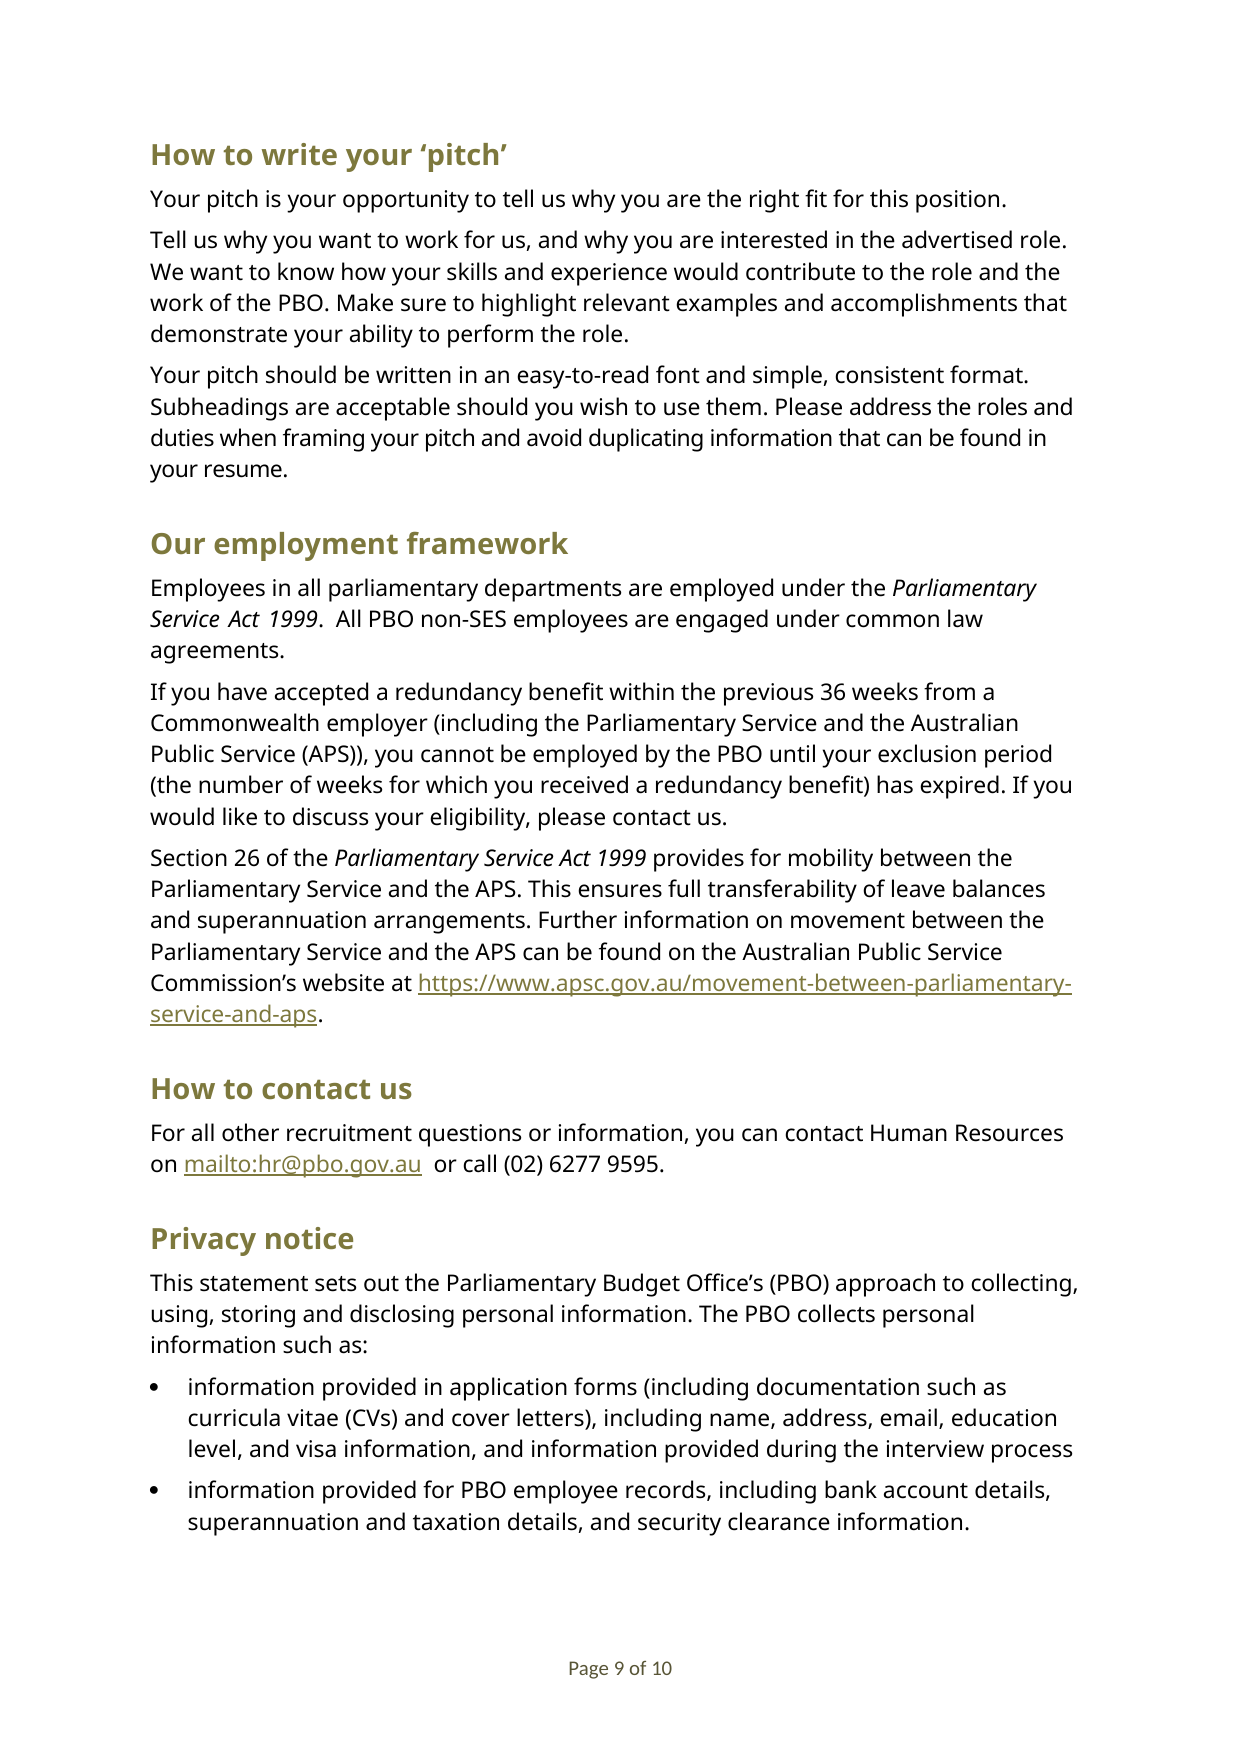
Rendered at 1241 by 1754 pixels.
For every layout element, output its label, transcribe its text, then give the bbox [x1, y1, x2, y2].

text Section 26 of the Parliamentary Service Act 1999 provides for mobility between the Parliamentary Service and the APS. This ensures full transferability of leave balances and superannuation arrangements. Further information on movement between the Parliamentary Service and the APS can be found on the Australian Public Service Commission’s website at https://www.apsc.gov.au/movement-between-parliamentary-service-and-aps. [150, 842, 1081, 1029]
list information provided for PBO employee records, including bank account details, superannuation and taxation details, and security clearance information. [150, 1474, 1081, 1537]
subtitle Our employment framework [150, 534, 1090, 559]
text Your pitch should be written in an easy-to-read font and simple, consistent format. Subheadings are acceptable should you wish to use them. Please address the roles and duties when framing your pitch and avoid duplicating information that can be found in your resume. [150, 359, 1081, 484]
list information provided in application forms (including documentation such as curricula vitae (CVs) and cover letters), including name, address, email, education level, and visa information, and information provided during the interview process [150, 1371, 1081, 1464]
text For all other recruitment questions or information, you can contact Human Resources on mailto:hr@pbo.gov.au or call (02) 6277 9595. [150, 1117, 1081, 1179]
subtitle Privacy notice [150, 1229, 1090, 1254]
subtitle How to contact us [150, 1079, 1090, 1104]
text Your pitch is your opportunity to tell us why you are the right fit for this position. [150, 183, 1081, 214]
text This statement sets out the Parliamentary Budget Office’s (PBO) approach to collecting, using, storing and disclosing personal information. The PBO collects personal information such as: [150, 1267, 1081, 1361]
text If you have accepted a redundancy benefit within the previous 36 weeks from a Commonwealth employer (including the Parliamentary Service and the Australian Public Service (APS)), you cannot be employed by the PBO until your exclusion period (the number of weeks for which you received a redundancy benefit) has expired. If you would like to discuss your eligibility, please contact us. [150, 676, 1081, 832]
text Employees in all parliamentary departments are employed under the Parliamentary Service Act 1999. All PBO non-SES employees are engaged under common law agreements. [150, 572, 1081, 666]
subtitle How to write your ‘pitch’ [150, 146, 1090, 171]
text Tell us why you want to work for us, and why you are interested in the advertised role. We want to know how your skills and experience would contribute to the role and the work of the PBO. Make sure to highlight relevant examples and accomplishments that demonstrate your ability to perform the role. [150, 224, 1081, 349]
